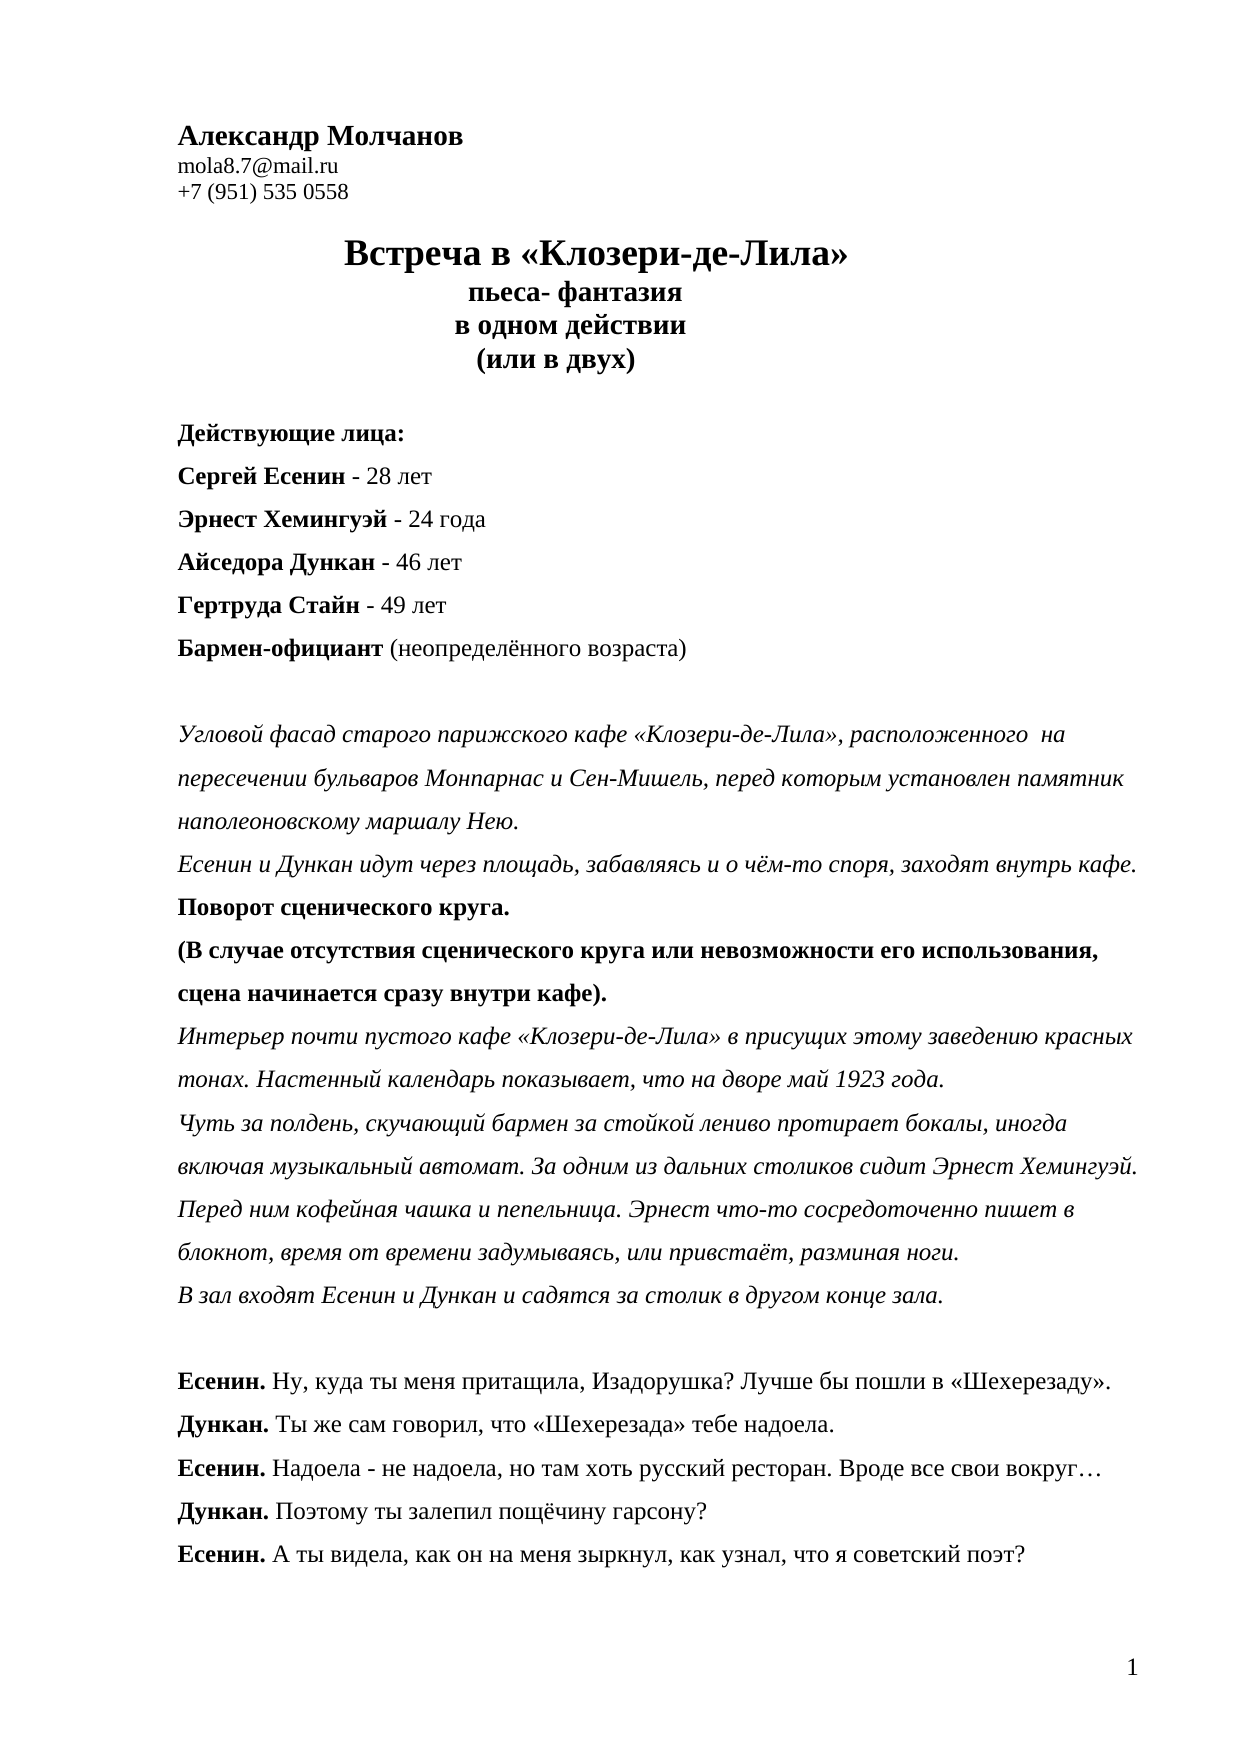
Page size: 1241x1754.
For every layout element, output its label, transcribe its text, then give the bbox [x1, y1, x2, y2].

text Бармен-официант (неопределённого возраста) [177, 633, 1152, 662]
text Встреча в «Клозери-де-Лила» [177, 231, 1152, 274]
text Угловой фасад старого парижского кафе «Клозери-де-Лила», расположенного на пересечении бульваров Монпарнас и Сен-Мишель, перед которым установлен памятник наполеоновскому маршалу Нею. [177, 719, 1152, 834]
text Есенин и Дункан идут через площадь, забавляясь и о чём-то споря, заходят внутрь кафе. [177, 849, 1152, 878]
text Дункан. Поэтому ты залепил пощёчину гарсону? [177, 1496, 1152, 1524]
text в одном действии [177, 307, 1152, 341]
text Есенин. Надоела - не надоела, но там хоть русский ресторан. Вроде все свои вокруг… [177, 1453, 1152, 1481]
text Интерьер почти пустого кафе «Клозери-де-Лила» в присущих этому заведению красных тонах. Настенный календарь показывает, что на дворе май 1923 года. [177, 1021, 1152, 1093]
text +7 (951) 535 0558 [177, 178, 1152, 204]
text Действующие лица: [177, 418, 1152, 446]
text Гертруда Стайн - 49 лет [177, 590, 1152, 619]
text Чуть за полдень, скучающий бармен за стойкой лениво протирает бокалы, иногда включая музыкальный автомат. За одним из дальних столиков сидит Эрнест Хемингуэй. Перед ним кофейная чашка и пепельница. Эрнест что-то сосредоточенно пишет в блокнот, время от времени задумываясь, или привстаёт, разминая ноги. [177, 1108, 1152, 1266]
text Есенин. Ну, куда ты меня притащила, Изадорушка? Лучше бы пошли в «Шехерезаду». [177, 1366, 1152, 1395]
text Сергей Есенин - 28 лет [177, 461, 1152, 489]
text Эрнест Хемингуэй - 24 года [177, 504, 1152, 533]
text Дункан. Ты же сам говорил, что «Шехерезада» тебе надоела. [177, 1409, 1152, 1438]
text Поворот сценического круга. [177, 892, 1152, 921]
text (или в двух) [177, 341, 1152, 374]
text В зал входят Есенин и Дункан и садятся за столик в другом конце зала. [177, 1280, 1152, 1309]
text пьеса- фантазия [177, 274, 1152, 307]
text mola8.7@mail.ru [177, 152, 1152, 178]
text (В случае отсутствия сценического круга или невозможности его использования, сцена начинается сразу внутри кафе). [177, 935, 1152, 1007]
text Айседора Дункан - 46 лет [177, 547, 1152, 576]
text Есенин. А ты видела, как он на меня зыркнул, как узнал, что я советский поэт? [177, 1539, 1152, 1568]
text Александр Молчанов [177, 118, 1152, 152]
